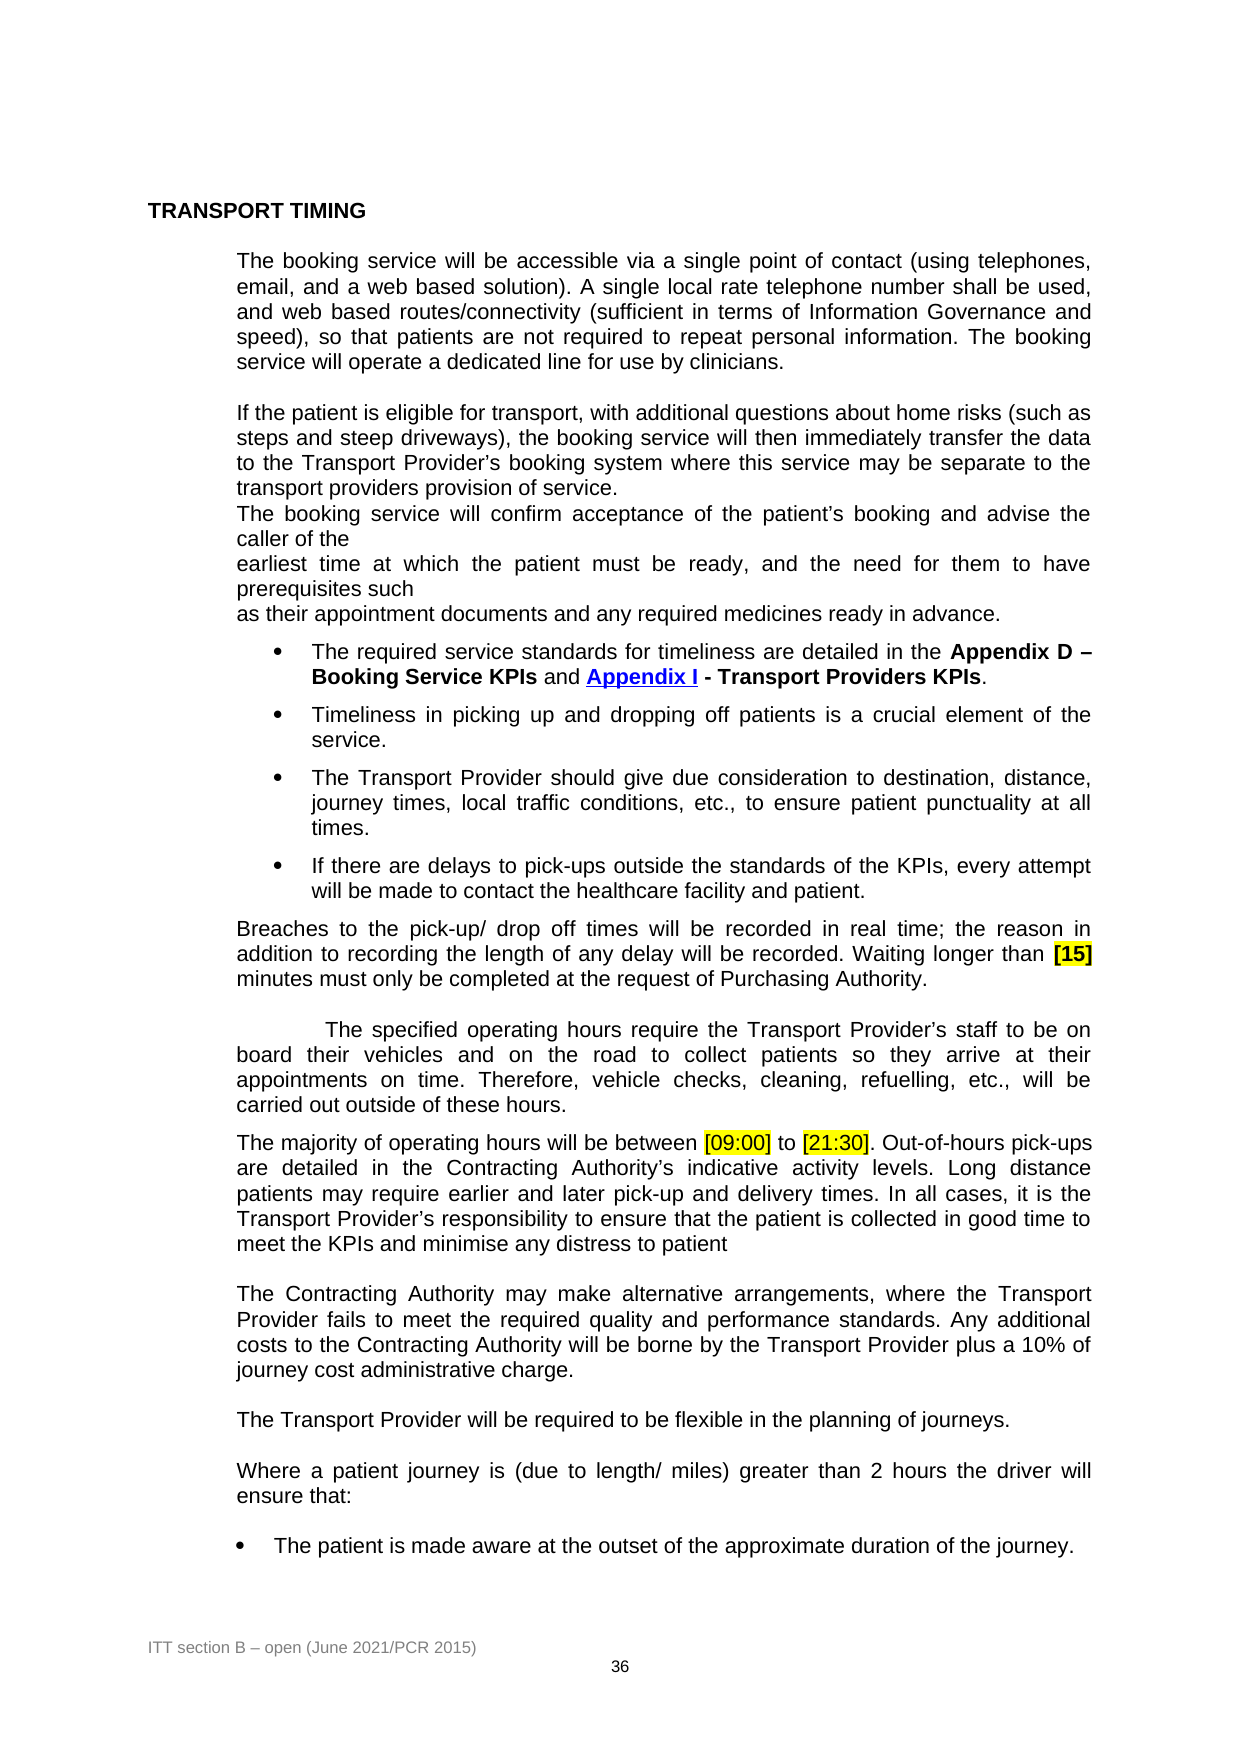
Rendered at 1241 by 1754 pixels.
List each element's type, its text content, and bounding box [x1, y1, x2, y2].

list The required service standards for timeliness are detailed in the Appendix D – Booking Service KPIs and Appendix I - Transport Providers KPIs. [274, 639, 1092, 689]
text The booking service will be accessible via a single point of contact (using telephones, email, and a web based solution). A single local rate telephone number shall be used, and web based routes/connectivity (sufficient in terms of Information Governance and speed), so that patients are not required to repeat personal information. The booking service will operate a dedicated line for use by clinicians. [148, 248, 1092, 374]
text Where a patient journey is (due to length/ miles) greater than 2 hours the driver will ensure that: [148, 1457, 1092, 1508]
text The majority of operating hours will be between [09:00] to [21:30]. Out-of-hours pick-ups are detailed in the Contracting Authority’s indicative activity levels. Long distance patients may require earlier and later pick-up and delivery times. In all cases, it is the Transport Provider’s responsibility to ensure that the patient is collected in good time to meet the KPIs and minimise any distress to patient [148, 1130, 1092, 1256]
list The patient is made aware at the outset of the approximate duration of the journey. [236, 1533, 1092, 1558]
text earliest time at which the patient must be ready, and the need for them to have prerequisites such [148, 551, 1092, 601]
subtitle TRANSPORT TIMING [148, 198, 1092, 223]
text as their appointment documents and any required medicines ready in advance. [148, 601, 1092, 626]
text The Contracting Authority may make alternative arrangements, where the Transport Provider fails to meet the required quality and performance standards. Any additional costs to the Contracting Authority will be borne by the Transport Provider plus a 10% of journey cost administrative charge. [148, 1281, 1092, 1382]
text The booking service will confirm acceptance of the patient’s booking and advise the caller of the [148, 500, 1092, 551]
list If there are delays to pick-ups outside the standards of the KPIs, every attempt will be made to contact the healthcare facility and patient. [274, 853, 1092, 903]
list Timeliness in picking up and dropping off patients is a crucial element of the service. [274, 702, 1092, 752]
text If the patient is eligible for transport, with additional questions about home risks (such as steps and steep driveways), the booking service will then immediately transfer the data to the Transport Provider’s booking system where this service may be separate to the transport providers provision of service. [148, 399, 1092, 500]
text Breaches to the pick-up/ drop off times will be recorded in real time; the reason in addition to recording the length of any delay will be recorded. Waiting longer than [15] minutes must only be completed at the request of Purchasing Authority. [236, 916, 1092, 991]
list The Transport Provider should give due consideration to destination, distance, journey times, local traffic conditions, etc., to ensure patient punctuality at all times. [274, 765, 1092, 840]
text The specified operating hours require the Transport Provider’s staff to be on board their vehicles and on the road to collect patients so they arrive at their appointments on time. Therefore, vehicle checks, cleaning, refuelling, etc., will be carried out outside of these hours. [236, 1017, 1092, 1117]
text The Transport Provider will be required to be flexible in the planning of journeys. [148, 1407, 1092, 1432]
